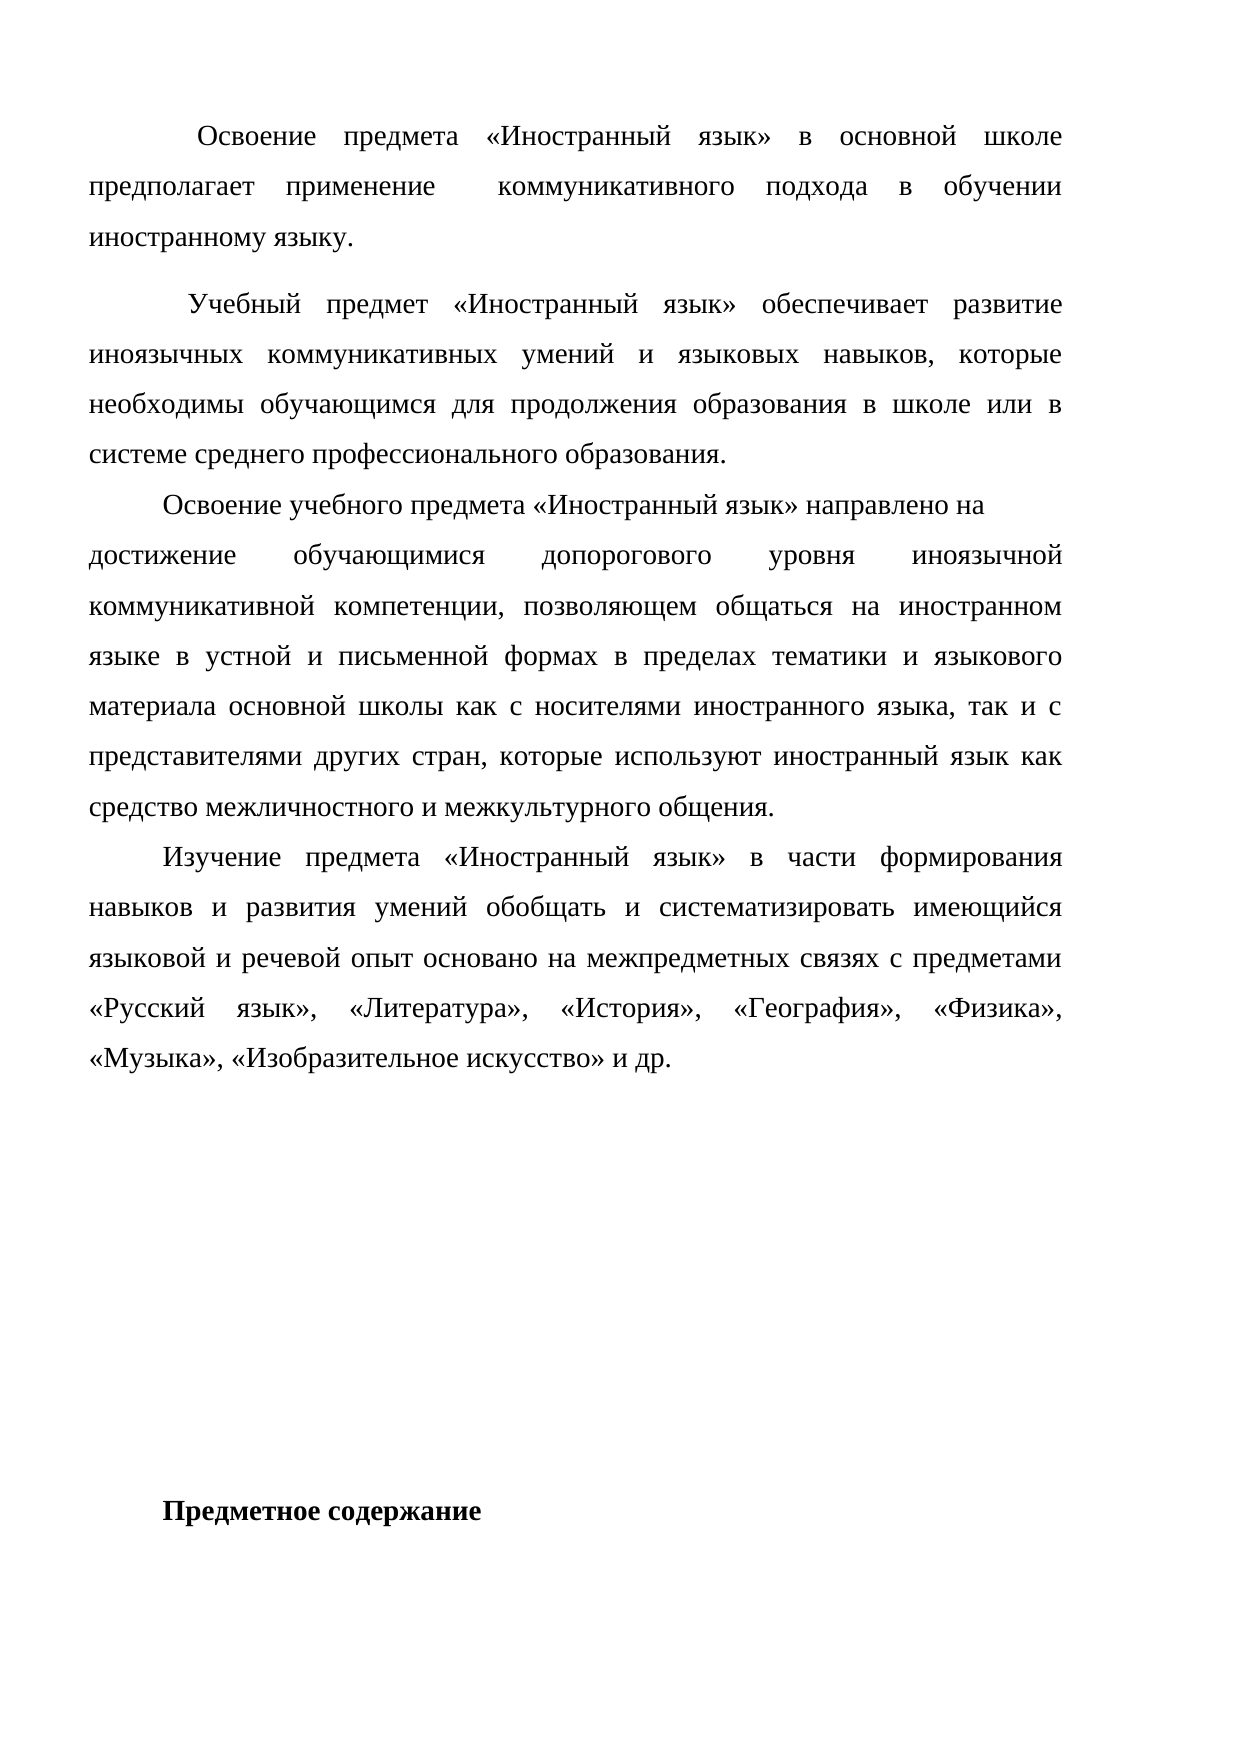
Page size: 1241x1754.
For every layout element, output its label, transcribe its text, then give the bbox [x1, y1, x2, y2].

text Изучение предмета «Иностранный язык» в части формирования навыков и развития умений обобщать и систематизировать имеющийся языковой и речевой опыт основано на межпредметных связях с предметами «Русский язык», «Литература», «История», «География», «Физика», «Музыка», «Изобразительное искусство» и др. [88, 839, 1063, 1074]
text Учебный предмет «Иностранный язык» обеспечивает развитие иноязычных коммуникативных умений и языковых навыков, которые необходимы обучающимся для продолжения образования в школе или в системе среднего профессионального образования. [88, 286, 1063, 470]
text Освоение учебного предмета «Иностранный язык» направлено на достижение обучающимися допорогового уровня иноязычной коммуникативной компетенции, позволяющем общаться на иностранном языке в устной и письменной формах в пределах тематики и языкового материала основной школы как с носителями иностранного языка, так и с представителями других стран, которые используют иностранный язык как средство межличностного и межкультурного общения. [88, 487, 1063, 822]
text Предметное содержание [88, 1493, 1063, 1526]
text Освоение предмета «Иностранный язык» в основной школе предполагает применение коммуникативного подхода в обучении иностранному языку. [88, 118, 1063, 252]
